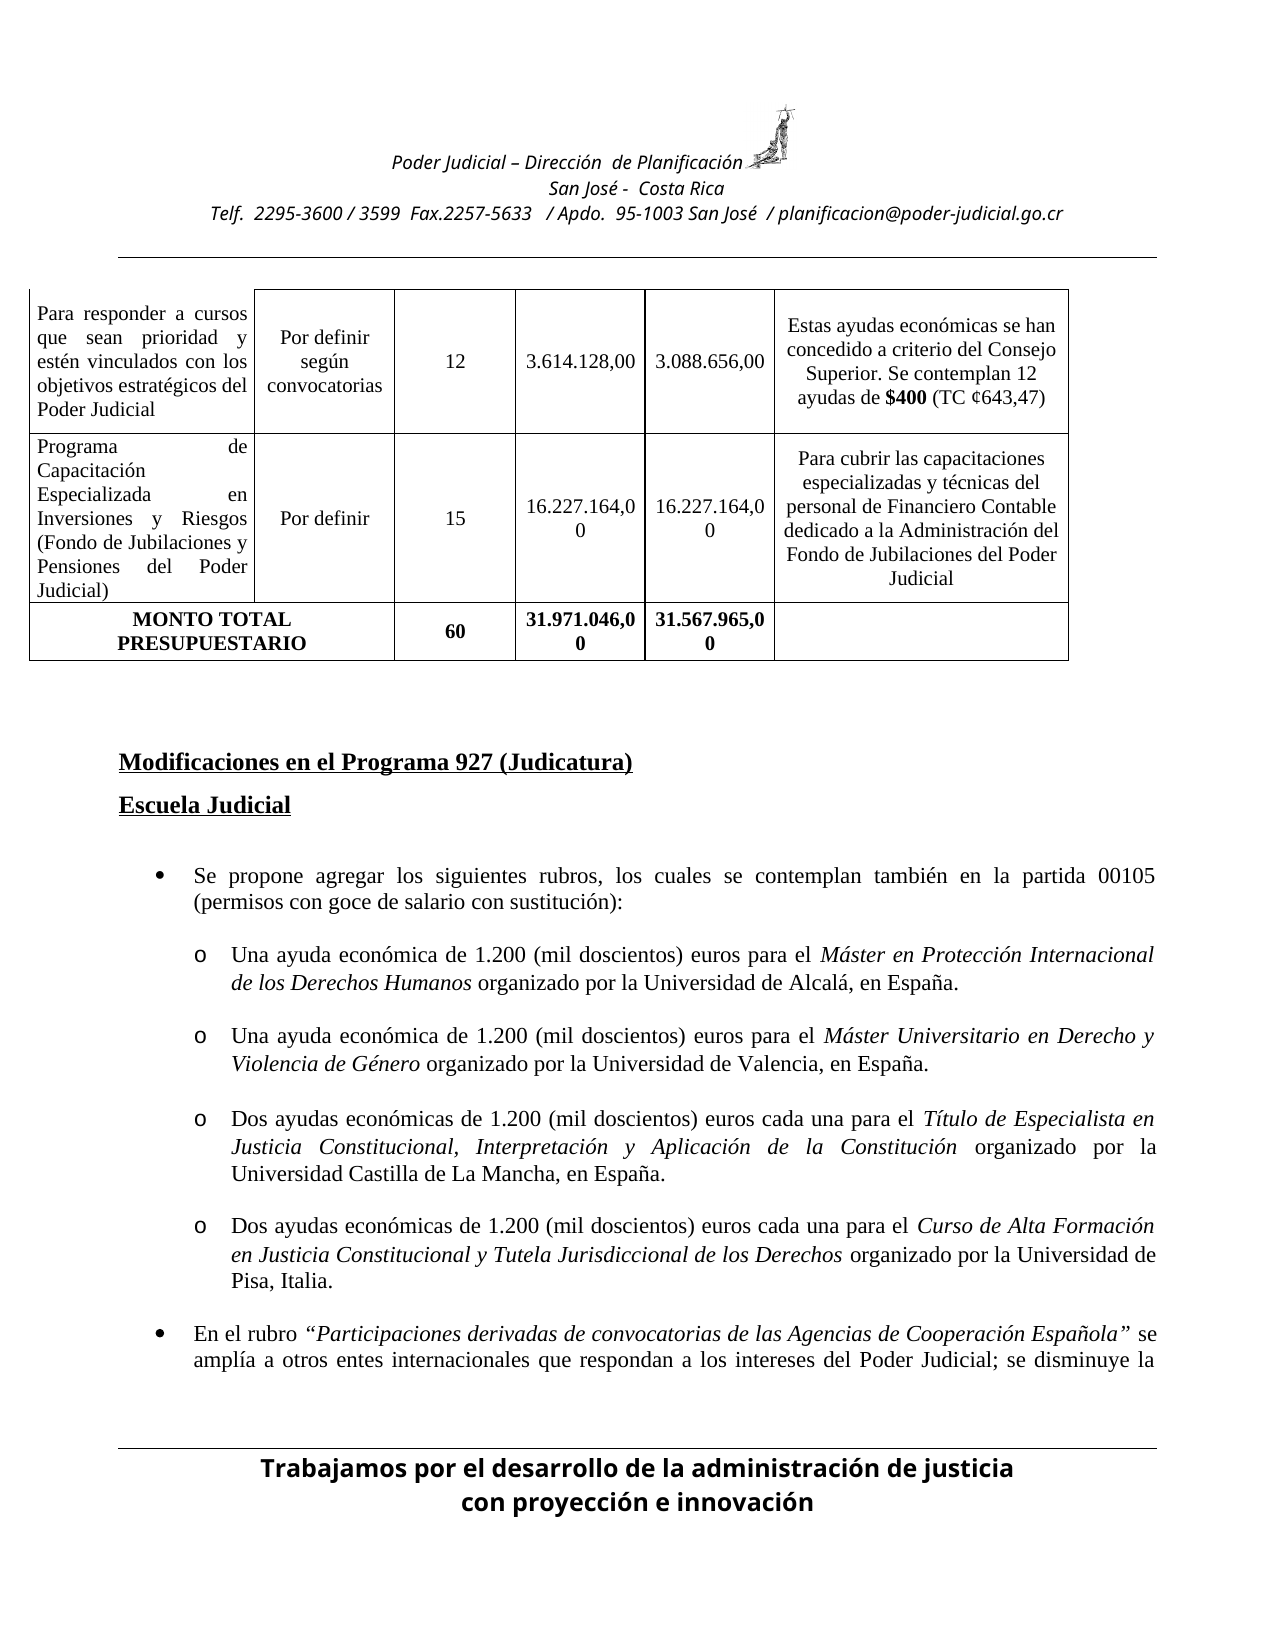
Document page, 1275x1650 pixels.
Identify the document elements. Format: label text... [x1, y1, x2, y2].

table_cell 31.567.965,00 [646, 603, 774, 659]
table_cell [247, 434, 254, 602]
table_cell Para cubrir las capacitaciones especializadas y técnicas del personal de Financiero Contable dedicado a la Administración del Fondo de Jubilaciones del Poder Judicial [775, 434, 1068, 602]
table_cell 3.614.128,00 [516, 290, 644, 432]
table_cell 16.227.164,00 [646, 434, 774, 602]
text Modificaciones en el Programa 927 (Judicatura) [118, 747, 1157, 776]
table_cell 16.227.164,00 [516, 434, 644, 602]
picture [743, 102, 797, 170]
table_cell Para responder a cursos que sean prioridad y estén vinculados con los objetivos estratégicos del Poder Judicial [30, 289, 254, 432]
list Una ayuda económica de 1.200 (mil doscientos) euros para el Máster en Protección Internacional de los Derechos Humanos organizado por la Universidad de Alcalá, en España. [193, 941, 1157, 996]
table_cell 15 [395, 434, 515, 602]
table_cell 3.088.656,00 [646, 290, 774, 432]
table_cell 31.971.046,00 [516, 603, 644, 659]
table_cell 12 [395, 290, 515, 432]
list Una ayuda económica de 1.200 (mil doscientos) euros para el Máster Universitario en Derecho y Violencia de Género organizado por la Universidad de Valencia, en España. [193, 1022, 1157, 1076]
list Se propone agregar los siguientes rubros, los cuales se contemplan también en la partida 00105 (permisos con goce de salario con sustitución): [156, 862, 1157, 914]
table_cell Estas ayudas económicas se han concedido a criterio del Consejo Superior. Se contemplan 12 ayudas de $400 (TC ¢643,47) [775, 290, 1068, 432]
table_cell MONTO TOTAL PRESUPUESTARIO [30, 603, 394, 659]
text Escuela Judicial [118, 790, 1157, 819]
table_cell Por definir [255, 434, 394, 602]
list Dos ayudas económicas de 1.200 (mil doscientos) euros cada una para el Curso de Alta Formación en Justicia Constitucional y Tutela Jurisdiccional de los Derechos organizado por la Universidad de Pisa, Italia. [193, 1212, 1157, 1293]
table_cell 60 [395, 603, 515, 659]
table_cell Por definir según convocatorias [255, 290, 394, 432]
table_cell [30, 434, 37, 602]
list Dos ayudas económicas de 1.200 (mil doscientos) euros cada una para el Título de Especialista en Justicia Constitucional, Interpretación y Aplicación de la Constitución organizado por la Universidad Castilla de La Mancha, en España. [193, 1105, 1157, 1186]
table_cell [775, 603, 1068, 659]
